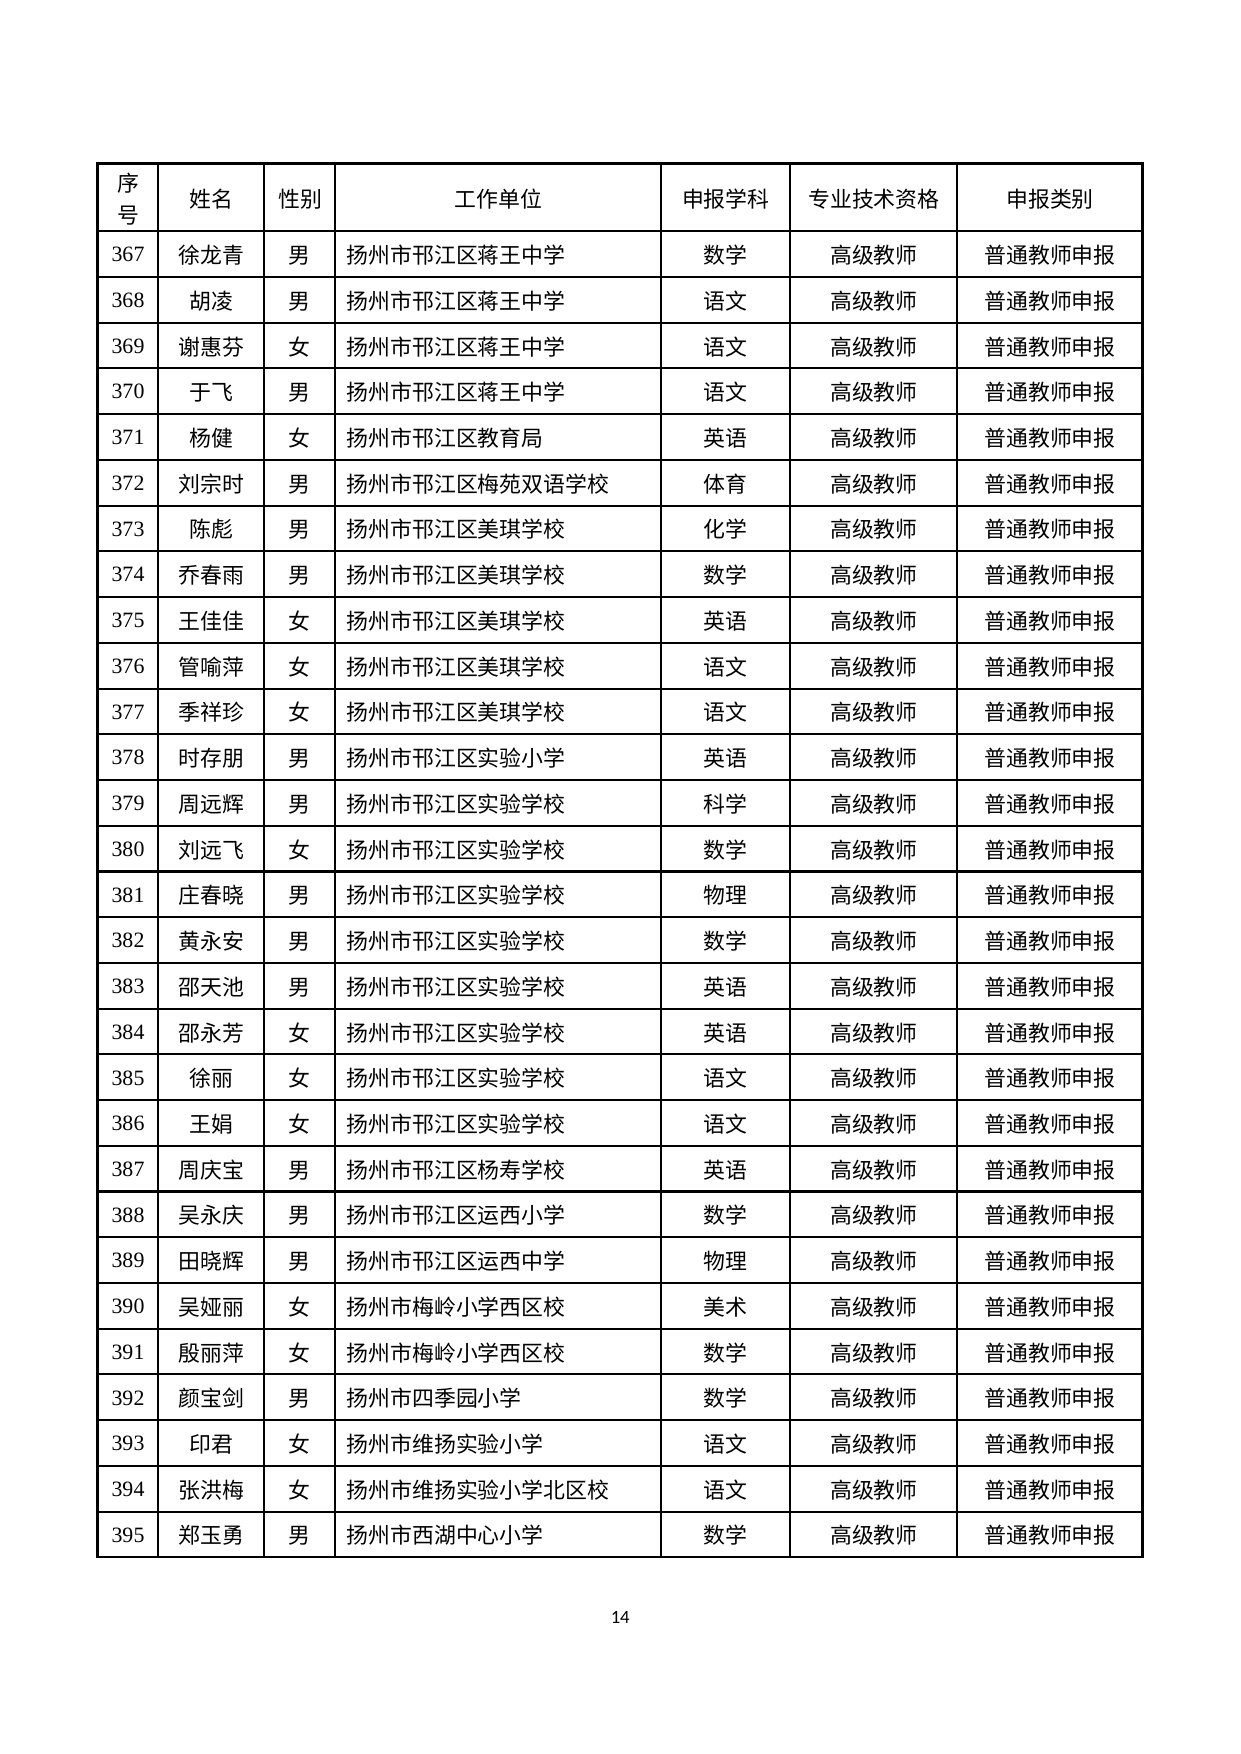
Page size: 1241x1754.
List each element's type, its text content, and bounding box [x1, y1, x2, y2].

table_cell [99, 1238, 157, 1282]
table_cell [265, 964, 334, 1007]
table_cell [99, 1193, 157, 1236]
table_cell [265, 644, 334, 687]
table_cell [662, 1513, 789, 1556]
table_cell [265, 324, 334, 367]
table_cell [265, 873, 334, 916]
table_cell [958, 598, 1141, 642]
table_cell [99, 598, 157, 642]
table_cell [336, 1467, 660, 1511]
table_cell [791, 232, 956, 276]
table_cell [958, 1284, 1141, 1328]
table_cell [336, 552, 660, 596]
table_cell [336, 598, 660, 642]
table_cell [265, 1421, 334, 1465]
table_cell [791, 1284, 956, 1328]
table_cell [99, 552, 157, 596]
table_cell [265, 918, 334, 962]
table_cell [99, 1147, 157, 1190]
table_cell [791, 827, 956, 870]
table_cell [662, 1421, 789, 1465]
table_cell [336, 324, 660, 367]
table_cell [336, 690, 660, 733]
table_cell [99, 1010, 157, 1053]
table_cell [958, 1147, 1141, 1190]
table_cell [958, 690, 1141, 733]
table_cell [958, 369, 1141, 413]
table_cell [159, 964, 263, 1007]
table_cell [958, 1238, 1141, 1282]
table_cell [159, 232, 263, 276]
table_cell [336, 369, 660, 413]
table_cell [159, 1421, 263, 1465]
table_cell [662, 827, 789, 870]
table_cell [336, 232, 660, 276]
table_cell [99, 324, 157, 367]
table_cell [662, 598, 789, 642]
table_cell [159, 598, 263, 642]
table_header 申报类别 [958, 165, 1141, 230]
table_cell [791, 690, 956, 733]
table_header 序号 [99, 165, 157, 230]
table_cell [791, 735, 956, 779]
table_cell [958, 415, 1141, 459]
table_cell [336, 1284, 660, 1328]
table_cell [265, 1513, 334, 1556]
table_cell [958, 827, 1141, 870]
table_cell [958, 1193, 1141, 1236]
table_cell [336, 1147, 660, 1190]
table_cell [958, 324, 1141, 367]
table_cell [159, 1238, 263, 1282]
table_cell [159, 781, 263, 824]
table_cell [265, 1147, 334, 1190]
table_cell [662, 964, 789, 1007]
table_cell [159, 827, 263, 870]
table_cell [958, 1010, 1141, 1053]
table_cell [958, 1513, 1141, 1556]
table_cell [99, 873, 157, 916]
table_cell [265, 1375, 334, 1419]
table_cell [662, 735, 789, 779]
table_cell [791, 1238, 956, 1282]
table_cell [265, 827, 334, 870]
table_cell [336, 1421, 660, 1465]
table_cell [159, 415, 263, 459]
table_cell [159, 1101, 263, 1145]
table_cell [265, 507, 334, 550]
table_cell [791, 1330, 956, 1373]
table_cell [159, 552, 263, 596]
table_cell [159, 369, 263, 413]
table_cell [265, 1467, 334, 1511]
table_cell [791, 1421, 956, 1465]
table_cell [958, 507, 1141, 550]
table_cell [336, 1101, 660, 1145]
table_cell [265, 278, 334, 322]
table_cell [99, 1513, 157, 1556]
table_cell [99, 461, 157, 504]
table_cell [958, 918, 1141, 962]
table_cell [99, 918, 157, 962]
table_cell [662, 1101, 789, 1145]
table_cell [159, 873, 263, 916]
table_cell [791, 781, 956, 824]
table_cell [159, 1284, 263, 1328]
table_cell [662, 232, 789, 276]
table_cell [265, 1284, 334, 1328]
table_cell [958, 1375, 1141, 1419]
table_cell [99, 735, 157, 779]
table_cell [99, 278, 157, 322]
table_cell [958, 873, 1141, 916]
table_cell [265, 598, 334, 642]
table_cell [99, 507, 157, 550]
table_header 姓名 [159, 165, 263, 230]
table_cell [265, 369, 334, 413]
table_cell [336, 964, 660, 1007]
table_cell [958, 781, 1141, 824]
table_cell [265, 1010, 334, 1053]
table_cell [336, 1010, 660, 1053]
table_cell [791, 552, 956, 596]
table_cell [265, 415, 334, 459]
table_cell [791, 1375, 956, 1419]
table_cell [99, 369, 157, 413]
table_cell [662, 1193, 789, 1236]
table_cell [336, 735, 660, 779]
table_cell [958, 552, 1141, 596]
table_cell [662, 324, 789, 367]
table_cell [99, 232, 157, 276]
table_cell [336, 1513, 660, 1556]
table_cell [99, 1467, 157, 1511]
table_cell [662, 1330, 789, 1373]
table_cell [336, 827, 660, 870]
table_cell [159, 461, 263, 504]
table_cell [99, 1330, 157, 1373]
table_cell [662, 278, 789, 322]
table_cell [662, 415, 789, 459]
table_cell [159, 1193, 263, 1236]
table_header 专业技术资格 [791, 165, 956, 230]
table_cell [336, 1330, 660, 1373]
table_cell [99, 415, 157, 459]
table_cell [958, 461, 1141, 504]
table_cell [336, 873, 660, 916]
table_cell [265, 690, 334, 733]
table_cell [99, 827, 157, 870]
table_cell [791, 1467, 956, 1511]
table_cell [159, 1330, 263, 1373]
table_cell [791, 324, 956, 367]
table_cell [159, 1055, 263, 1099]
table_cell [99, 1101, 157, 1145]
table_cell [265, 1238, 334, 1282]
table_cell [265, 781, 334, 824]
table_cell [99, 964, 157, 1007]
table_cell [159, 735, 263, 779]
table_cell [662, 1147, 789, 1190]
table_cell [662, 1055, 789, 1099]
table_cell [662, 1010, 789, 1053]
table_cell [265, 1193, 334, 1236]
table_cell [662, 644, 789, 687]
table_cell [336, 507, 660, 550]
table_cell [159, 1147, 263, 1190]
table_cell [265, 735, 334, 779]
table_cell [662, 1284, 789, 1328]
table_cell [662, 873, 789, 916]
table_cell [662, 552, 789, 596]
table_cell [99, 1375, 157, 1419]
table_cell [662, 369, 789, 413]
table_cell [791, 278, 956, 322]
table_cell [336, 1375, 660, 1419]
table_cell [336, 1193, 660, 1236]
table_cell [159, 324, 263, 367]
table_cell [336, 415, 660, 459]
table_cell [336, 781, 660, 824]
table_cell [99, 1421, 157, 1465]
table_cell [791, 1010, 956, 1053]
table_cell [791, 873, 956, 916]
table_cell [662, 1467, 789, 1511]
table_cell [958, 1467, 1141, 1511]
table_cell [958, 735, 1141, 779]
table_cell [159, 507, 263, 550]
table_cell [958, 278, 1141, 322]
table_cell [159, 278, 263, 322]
table_header 工作单位 [336, 165, 660, 230]
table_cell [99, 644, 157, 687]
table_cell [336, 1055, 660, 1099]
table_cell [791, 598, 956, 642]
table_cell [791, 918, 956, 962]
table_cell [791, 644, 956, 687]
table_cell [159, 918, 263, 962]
table_header 申报学科 [662, 165, 789, 230]
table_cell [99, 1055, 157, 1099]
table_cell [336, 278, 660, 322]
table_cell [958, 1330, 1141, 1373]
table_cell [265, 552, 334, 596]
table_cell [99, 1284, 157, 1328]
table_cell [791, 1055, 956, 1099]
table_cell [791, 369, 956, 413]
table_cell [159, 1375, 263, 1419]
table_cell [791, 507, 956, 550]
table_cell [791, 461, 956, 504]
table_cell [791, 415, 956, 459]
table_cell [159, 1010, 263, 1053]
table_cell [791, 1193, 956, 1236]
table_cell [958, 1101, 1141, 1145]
table_header 性别 [265, 165, 334, 230]
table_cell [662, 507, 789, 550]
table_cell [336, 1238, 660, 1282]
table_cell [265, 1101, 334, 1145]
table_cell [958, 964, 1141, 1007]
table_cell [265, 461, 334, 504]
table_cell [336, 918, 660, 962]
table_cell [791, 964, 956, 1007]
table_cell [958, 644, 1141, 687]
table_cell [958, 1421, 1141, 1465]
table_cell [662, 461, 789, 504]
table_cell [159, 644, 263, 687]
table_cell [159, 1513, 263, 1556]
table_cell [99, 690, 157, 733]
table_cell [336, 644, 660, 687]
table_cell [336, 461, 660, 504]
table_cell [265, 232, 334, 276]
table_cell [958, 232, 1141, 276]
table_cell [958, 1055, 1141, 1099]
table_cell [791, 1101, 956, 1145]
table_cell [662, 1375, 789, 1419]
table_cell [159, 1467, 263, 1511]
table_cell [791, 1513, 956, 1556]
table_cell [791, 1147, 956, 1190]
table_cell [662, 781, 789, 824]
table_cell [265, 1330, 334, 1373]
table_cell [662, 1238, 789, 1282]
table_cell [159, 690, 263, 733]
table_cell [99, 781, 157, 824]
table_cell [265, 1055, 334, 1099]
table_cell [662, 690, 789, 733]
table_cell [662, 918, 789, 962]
